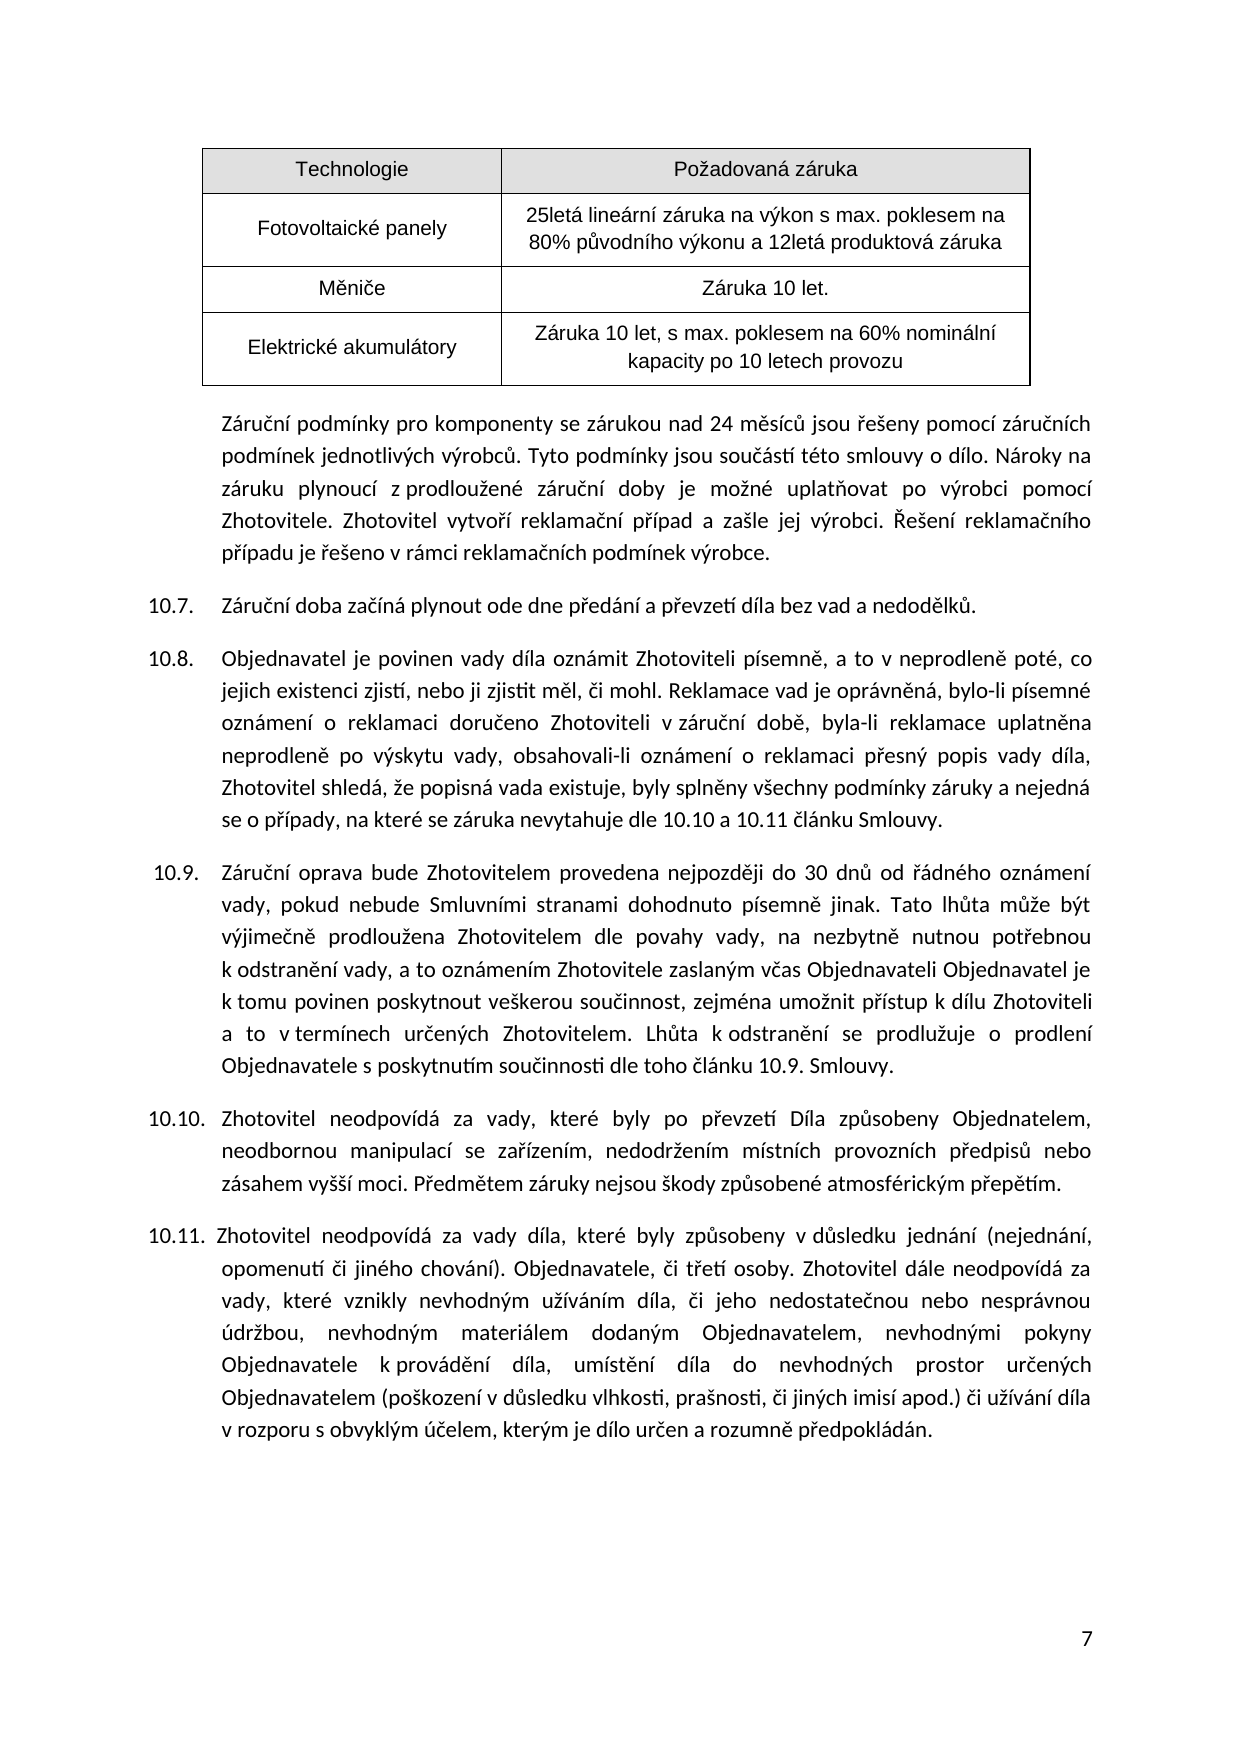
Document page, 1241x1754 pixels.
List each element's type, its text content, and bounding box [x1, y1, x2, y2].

table_cell 25letá lineární záruka na výkon s max. poklesem na 80% původního výkonu a 12letá produktová záruka [502, 194, 1029, 266]
table_header Požadovaná záruka [502, 149, 1029, 193]
table_cell Záruka 10 let. [502, 267, 1029, 312]
table_cell Fotovoltaické panely [203, 194, 501, 266]
text 10.8. Objednavatel je povinen vady díla oznámit Zhotoviteli písemně, a to v neprodleně poté, co jejich existenci zjistí, nebo ji zjistit měl, či mohl. Reklamace vad je oprávněná, bylo-li písemné oznámení o reklamaci doručeno Zhotoviteli v záruční době, byla-li reklamace uplatněna neprodleně po výskytu vady, obsahovali-li oznámení o reklamaci přesný popis vady díla, Zhotovitel shledá, že popisná vada existuje, byly splněny všechny podmínky záruky a nejedná se o případy, na které se záruka nevytahuje dle 10.10 a 10.11 článku Smlouvy. [148, 644, 1093, 833]
text 10.10. Zhotovitel neodpovídá za vady, které byly po převzetí Díla způsobeny Objednatelem, neodbornou manipulací se zařízením, nedodržením místních provozních předpisů nebo zásahem vyšší moci. Předmětem záruky nejsou škody způsobené atmosférickým přepětím. [148, 1104, 1093, 1197]
text Záruční podmínky pro komponenty se zárukou nad 24 měsíců jsou řešeny pomocí záručních podmínek jednotlivých výrobců. Tyto podmínky jsou součástí této smlouvy o dílo. Nároky na záruku plynoucí z prodloužené záruční doby je možné uplatňovat po výrobci pomocí Zhotovitele. Zhotovitel vytvoří reklamační případ a zašle jej výrobci. Řešení reklamačního případu je řešeno v rámci reklamačních podmínek výrobce. [148, 409, 1093, 566]
table_cell Měniče [203, 267, 501, 312]
table_cell Elektrické akumulátory [203, 313, 501, 385]
text 10.9. Záruční oprava bude Zhotovitelem provedena nejpozději do 30 dnů od řádného oznámení vady, pokud nebude Smluvními stranami dohodnuto písemně jinak. Tato lhůta může být výjimečně prodloužena Zhotovitelem dle povahy vady, na nezbytně nutnou potřebnou k odstranění vady, a to oznámením Zhotovitele zaslaným včas Objednavateli Objednavatel je k tomu povinen poskytnout veškerou součinnost, zejména umožnit přístup k dílu Zhotoviteli a to v termínech určených Zhotovitelem. Lhůta k odstranění se prodlužuje o prodlení Objednavatele s poskytnutím součinnosti dle toho článku 10.9. Smlouvy. [148, 858, 1093, 1079]
table_header Technologie [203, 149, 501, 193]
text 10.11. Zhotovitel neodpovídá za vady díla, které byly způsobeny v důsledku jednání (nejednání, opomenutí či jiného chování). Objednavatele, či třetí osoby. Zhotovitel dále neodpovídá za vady, které vznikly nevhodným užíváním díla, či jeho nedostatečnou nebo nesprávnou údržbou, nevhodným materiálem dodaným Objednavatelem, nevhodnými pokyny Objednavatele k provádění díla, umístění díla do nevhodných prostor určených Objednavatelem (poškození v důsledku vlhkosti, prašnosti, či jiných imisí apod.) či užívání díla v rozporu s obvyklým účelem, kterým je dílo určen a rozumně předpokládán. [148, 1222, 1093, 1443]
table_cell Záruka 10 let, s max. poklesem na 60% nominální kapacity po 10 letech provozu [502, 313, 1029, 385]
text 10.7. Záruční doba začíná plynout ode dne předání a převzetí díla bez vad a nedodělků. [148, 591, 1093, 619]
